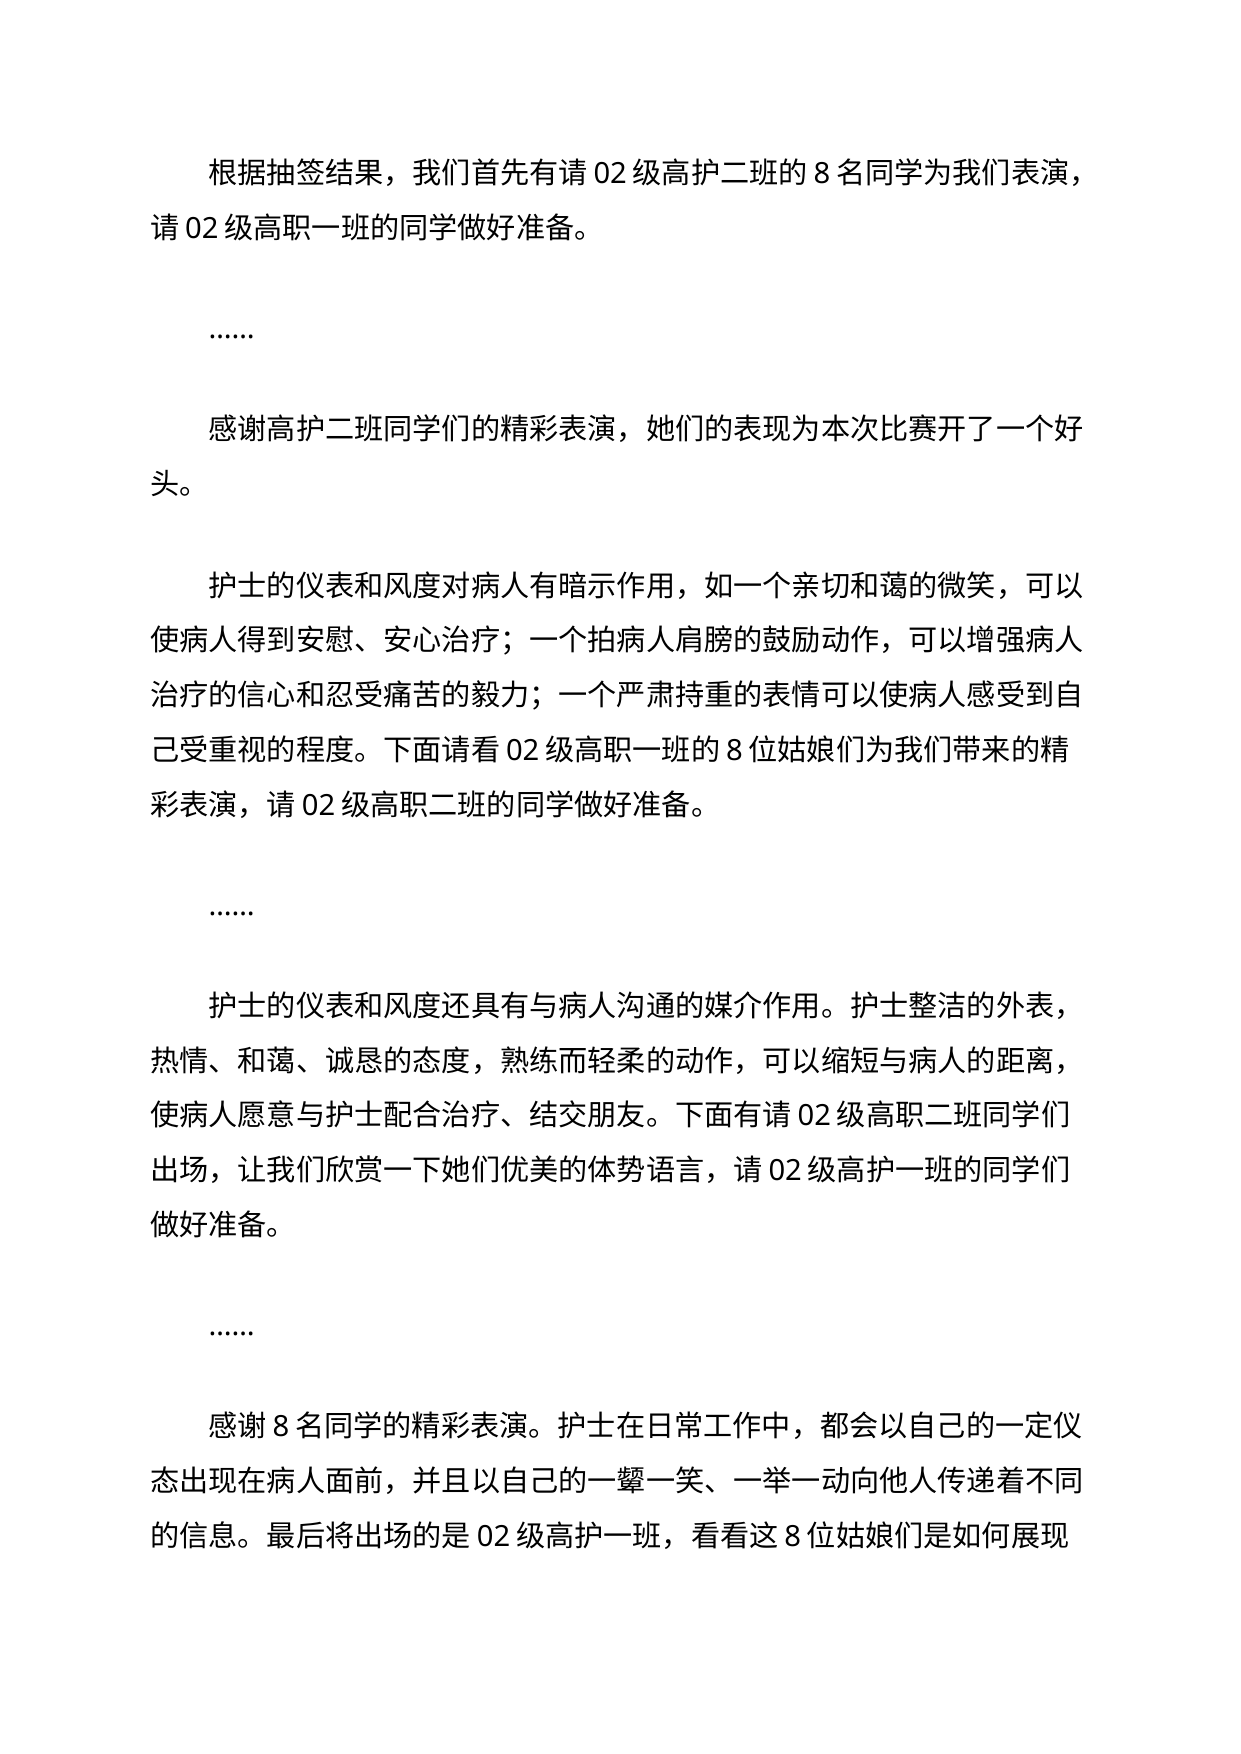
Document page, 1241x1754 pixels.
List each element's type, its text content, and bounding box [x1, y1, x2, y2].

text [150, 1402, 1090, 1554]
text 根据抽签结果，我们首先有请02级高护二班的8名同学为我们表演，请02级高职一班的同学做好准备。 [150, 150, 1090, 247]
text 护士的仪表和风度还具有与病人沟通的媒介作用。护士整洁的外表，热情、和蔼、诚恳的态度，熟练而轻柔的动作，可以缩短与病人的距离，使病人愿意与护士配合治疗、结交朋友。下面有请02级高职二班同学们出场，让我们欣赏一下她们优美的体势语言，请02级高护一班的同学们做好准备。 [150, 982, 1090, 1244]
text …… [150, 884, 1090, 923]
text 感谢高护二班同学们的精彩表演，她们的表现为本次比赛开了一个好头。 [150, 405, 1090, 503]
text 护士的仪表和风度对病人有暗示作用，如一个亲切和蔼的微笑，可以使病人得到安慰、安心治疗；一个拍病人肩膀的鼓励动作，可以增强病人治疗的信心和忍受痛苦的毅力；一个严肃持重的表情可以使病人感受到自己受重视的程度。下面请看02级高职一班的8位姑娘们为我们带来的精彩表演，请02级高职二班的同学做好准备。 [150, 562, 1090, 824]
text …… [150, 307, 1090, 347]
text …… [150, 1304, 1090, 1343]
